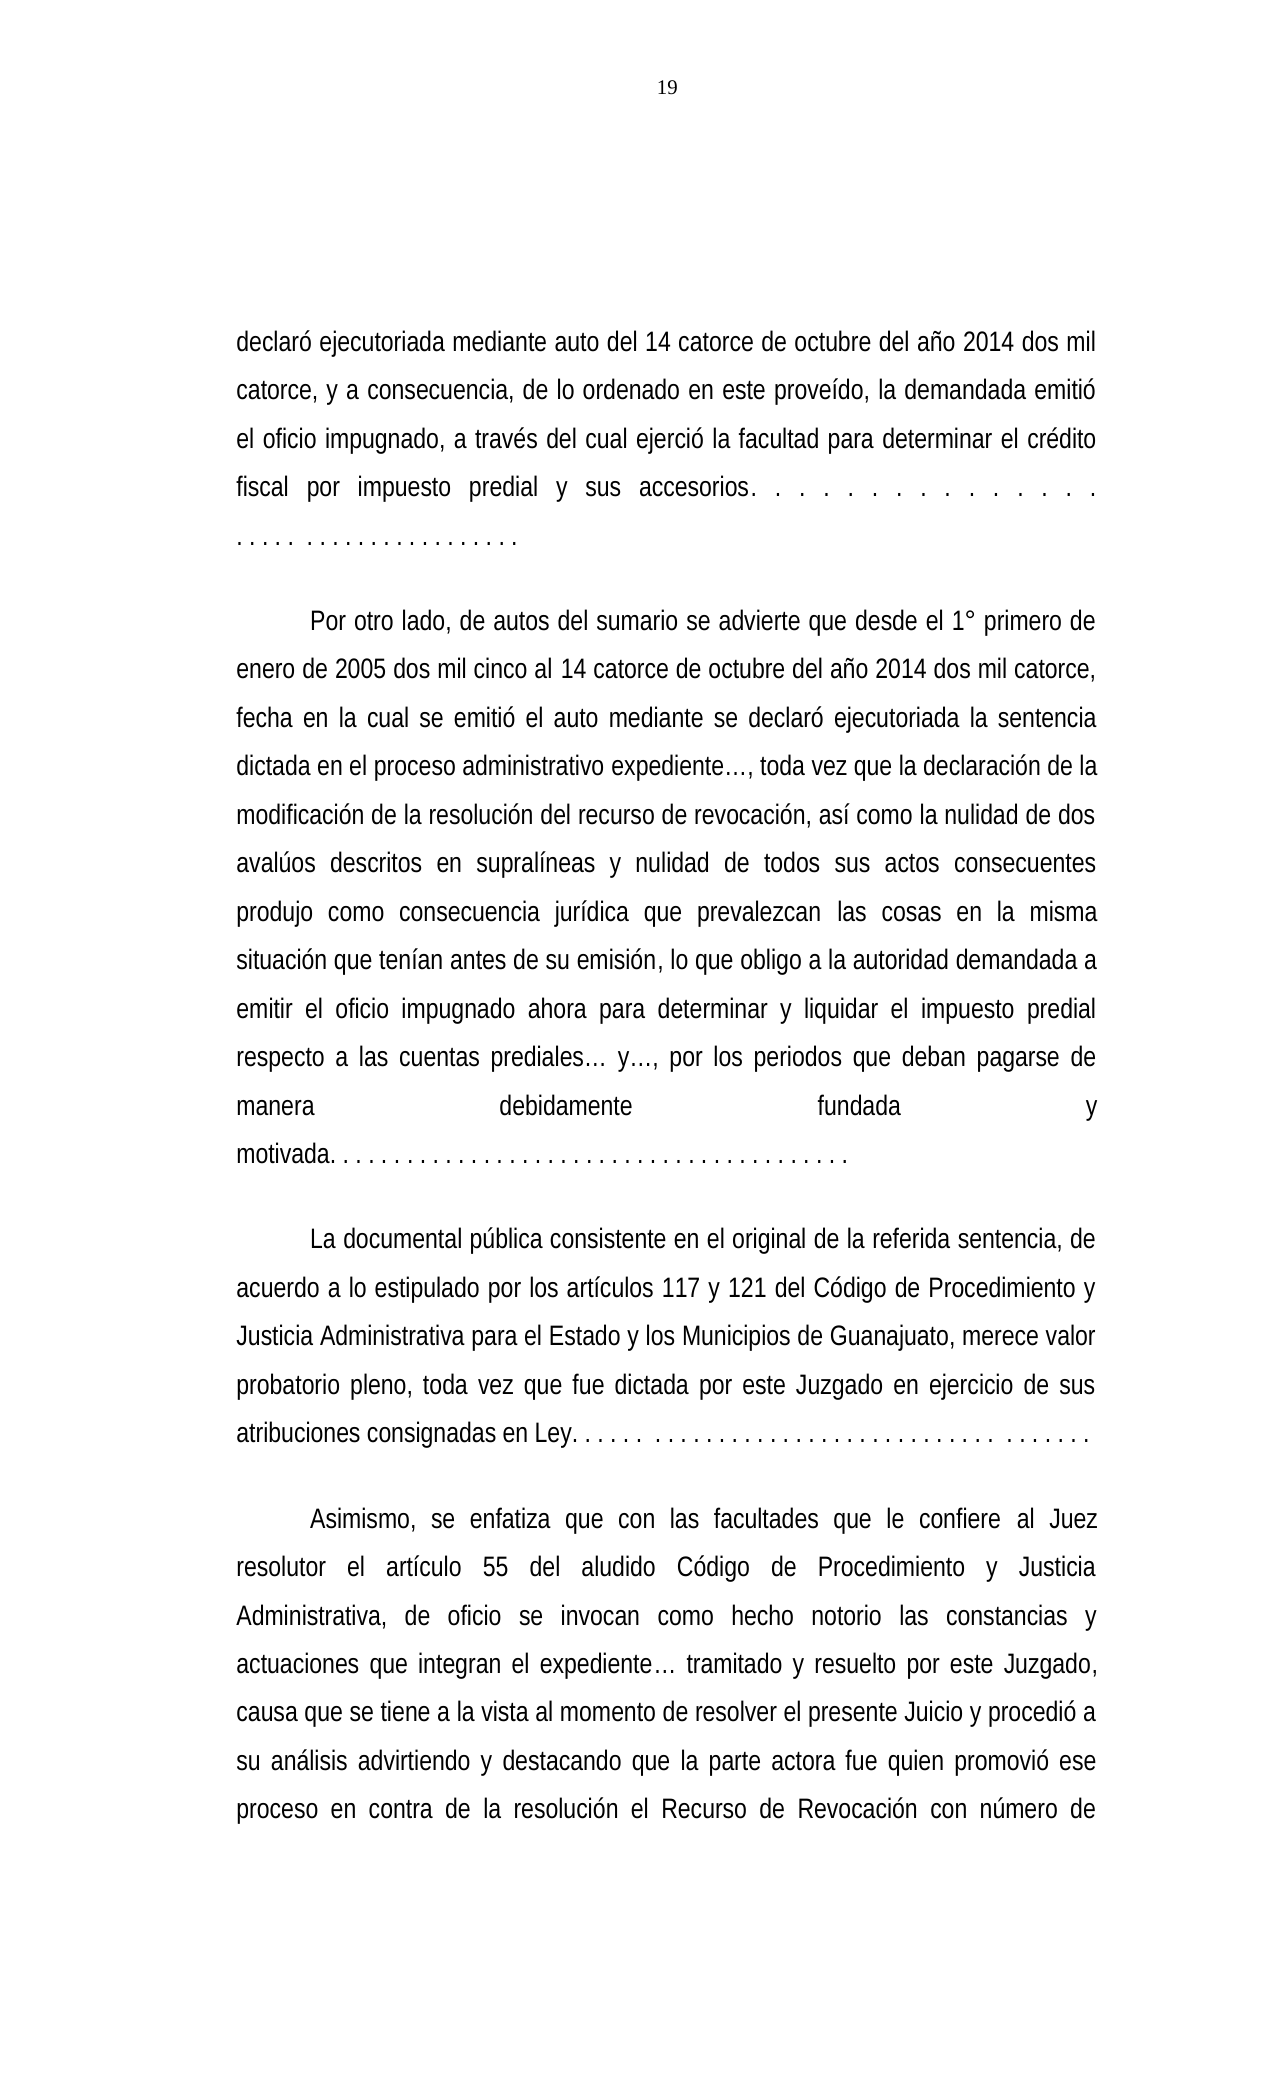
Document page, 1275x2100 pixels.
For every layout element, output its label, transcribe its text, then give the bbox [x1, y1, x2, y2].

text Por otro lado, de autos del sumario se advierte que desde el 1° primero de enero de 2005 dos mil cinco al 14 catorce de octubre del año 2014 dos mil catorce, fecha en la cual se emitió el auto mediante se declaró ejecutoriada la sentencia dictada en el proceso administrativo expediente…, toda vez que la declaración de la modificación de la resolución del recurso de revocación, así como la nulidad de dos avalúos descritos en supralíneas y nulidad de todos sus actos consecuentes produjo como consecuencia jurídica que prevalezcan las cosas en la misma situación que tenían antes de su emisión, lo que obligo a la autoridad demandada a emitir el oficio impugnado ahora para determinar y liquidar el impuesto predial respecto a las cuentas prediales… y…, por los periodos que deban pagarse de manera debidamente fundada y motivada. . . . . . . . . . . . . . . . . . . . . . . . . . . . . . . . . . . . . . . . . [236, 604, 1098, 1169]
text La documental pública consistente en el original de la referida sentencia, de acuerdo a lo estipulado por los artículos 117 y 121 del Código de Procedimiento y Justicia Administrativa para el Estado y los Municipios de Guanajuato, merece valor probatorio pleno, toda vez que fue dictada por este Juzgado en ejercicio de sus atribuciones consignadas en Ley. . . . . . . . . . . . . . . . . . . . . . . . . . . . . . . . . . . . . . . . [236, 1222, 1098, 1448]
